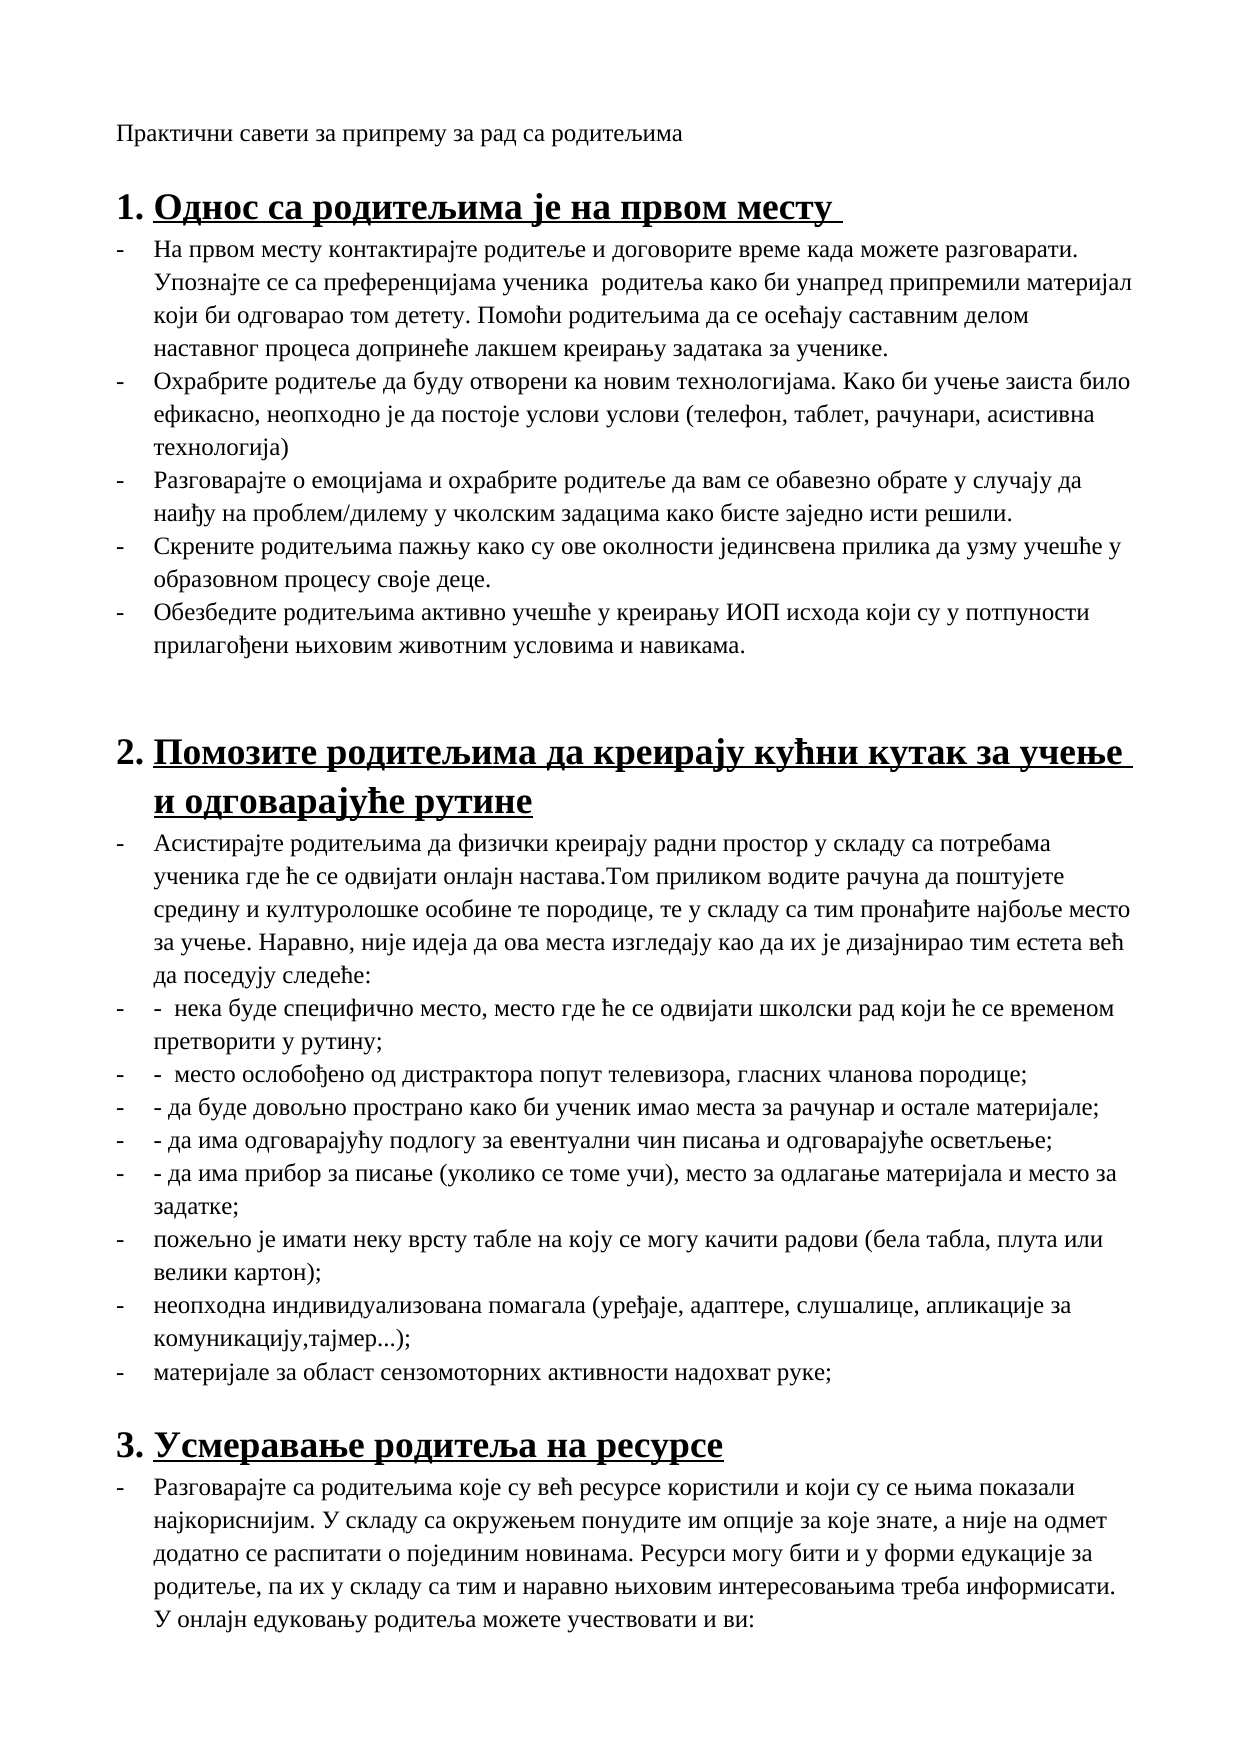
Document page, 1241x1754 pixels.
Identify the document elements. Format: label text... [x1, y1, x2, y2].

list - да има одговарајућу подлогу за евентуални чин писања и одговарајуће осветљење; [116, 1125, 1138, 1154]
list - да буде довољно пространо како би ученик имао места за рачунар и остале материјале; [116, 1092, 1138, 1121]
list пожељно је имати неку врсту табле на коју се могу качити радови (бела табла, плута или велики картон); [116, 1224, 1138, 1286]
list - нека буде специфично место, место где ће се одвијати школски рад који ће се временом претворити у рутину; [116, 993, 1138, 1055]
list Охрабрите родитеље да буду отворени ка новим технологијама. Како би учење заиста било ефикасно, неопходно је да постоје услови услови (телефон, таблет, рачунари, асистивна технологија) [116, 366, 1138, 461]
list Скрените родитељима пажњу како су ове околности јединсвена прилика да узму учешће у образовном процесу своје деце. [116, 531, 1138, 593]
list Усмеравање родитеља на ресурсе [116, 1423, 1138, 1466]
list Однос са родитељима је на првом месту [116, 184, 1138, 227]
list Разговарајте о емоцијама и охрабрите родитеље да вам се обавезно обрате у случају да наиђу на проблем/дилему у чколским задацима како бисте заједно исти решили. [116, 465, 1138, 527]
list Помозите родитељима да креирају кућни кутак за учење и одговарајуће рутине [116, 729, 1138, 822]
list - место ослобођено од дистрактора попут телевизора, гласних чланова породице; [116, 1059, 1138, 1088]
list У онлајн едуковању родитеља можете учествовати и ви: [153, 1604, 1138, 1633]
list Обезбедите родитељима активно учешће у креирању ИОП исхода који су у потпуности прилагођени њиховим животним условима и навикама. [116, 597, 1138, 659]
list неопходна индивидуализована помагала (уређаје, адаптере, слушалице, апликације за комуникацију,тајмер...); [116, 1291, 1138, 1352]
list Асистирајте родитељима да физички креирају радни простор у складу са потребама ученика где ће се одвијати онлајн настава.Том приликом водите рачуна да поштујете средину и културолошке особине те породице, те у складу са тим пронађите најбоље место за учење. Наравно, није идеја да ова места изгледају као да их је дизајнирао тим естета већ да поседују следеће: [116, 828, 1138, 989]
list На првом месту контактирајте родитеље и договорите време када можете разговарати. Упознајте се са преференцијама ученика родитеља како би унапред припремили материјал који би одговарао том детету. Помоћи родитељима да се осећају саставним делом наставног процеса допринеће лакшем креирању задатака за ученике. [116, 234, 1138, 362]
list Разговарајте са родитељима које су већ ресурсе користили и који су се њима показали најкориснијим. У складу са окружењем понудите им опције за које знате, а није на одмет додатно се распитати о појединим новинама. Ресурси могу бити и у форми едукације за родитеље, па их у складу са тим и наравно њиховим интересовањима треба информисати. [116, 1472, 1138, 1600]
list материјале за област сензомоторних активности надохват руке; [116, 1357, 1138, 1385]
text Практични савети за припрему за рад са родитељима [116, 118, 1138, 147]
list - да има прибор за писање (уколико се томе учи), место за одлагање материјала и место за задатке; [116, 1158, 1138, 1220]
